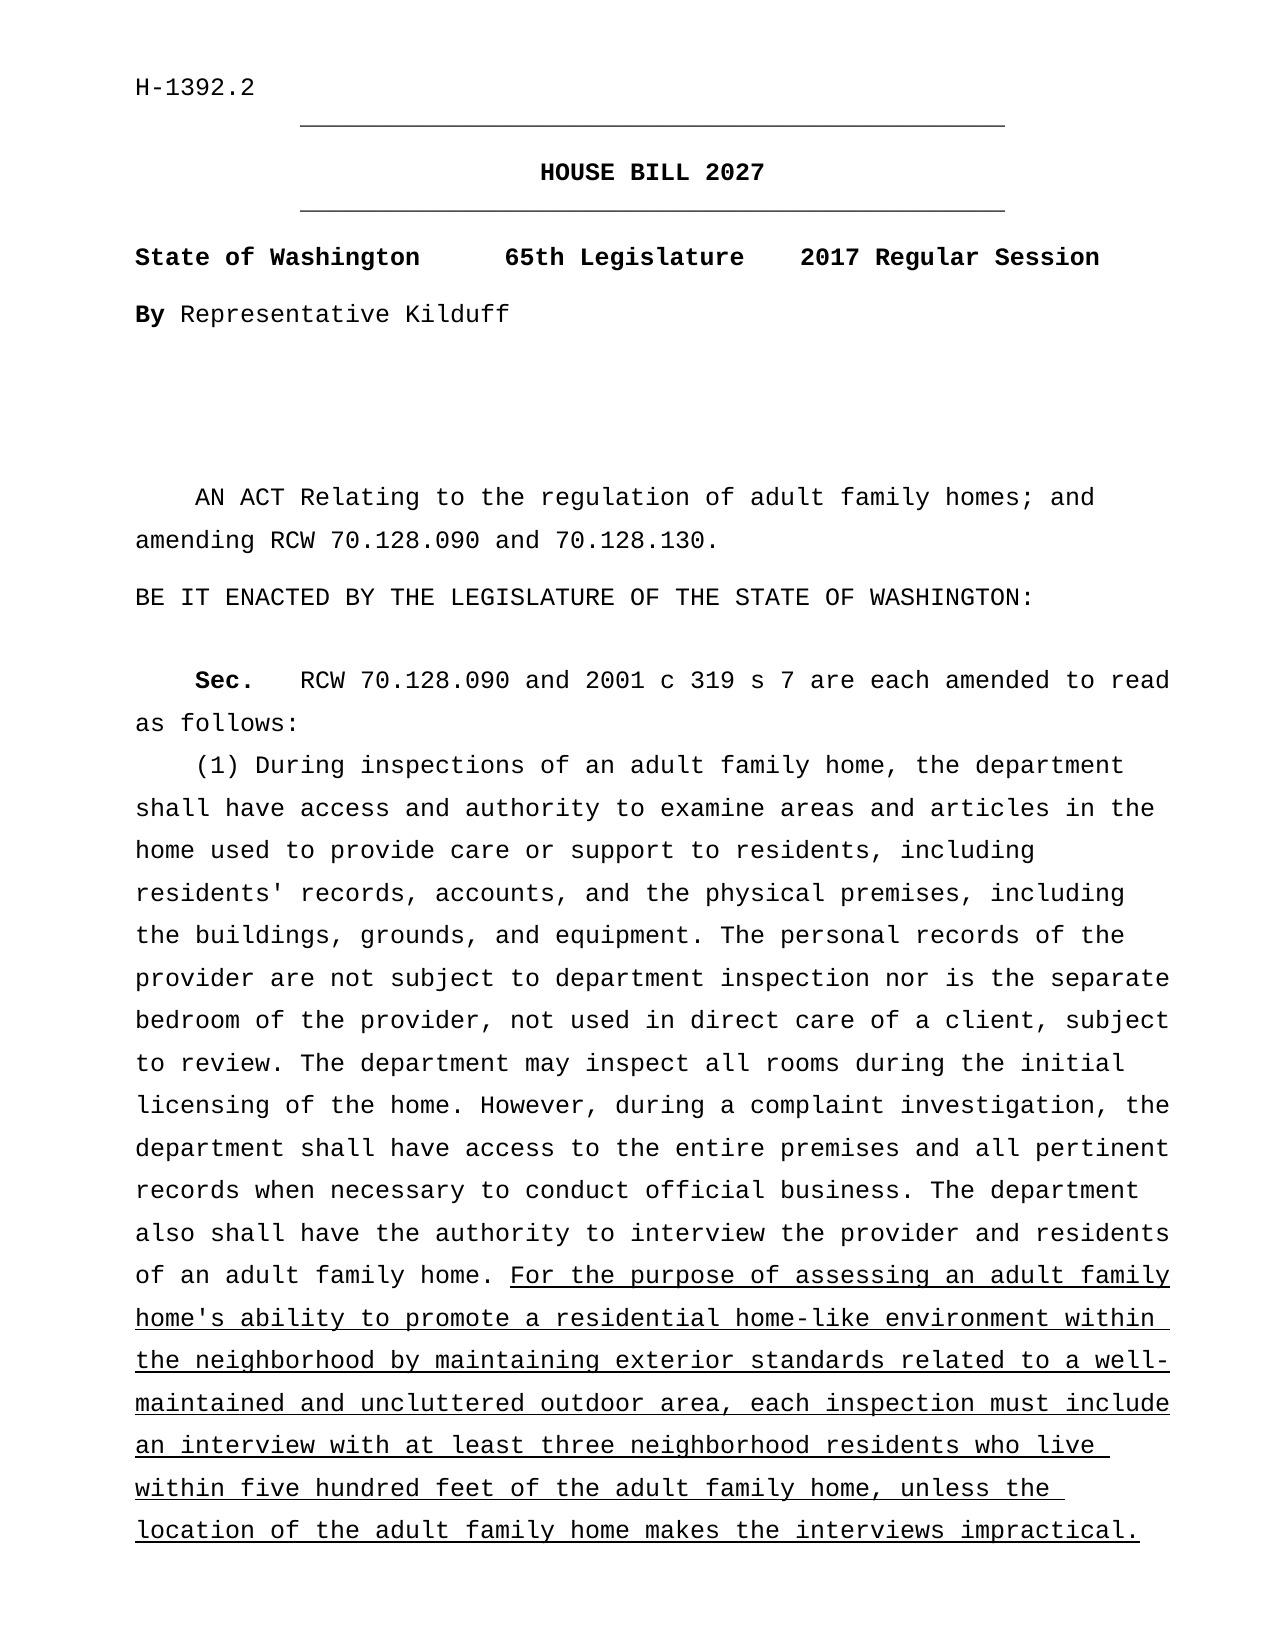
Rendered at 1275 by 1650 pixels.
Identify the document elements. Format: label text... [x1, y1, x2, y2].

text BE IT ENACTED BY THE LEGISLATURE OF THE STATE OF WASHINGTON: [135, 585, 1170, 613]
text Sec. RCW 70.128.090 and 2001 c 319 s 7 are each amended to read as follows: [135, 655, 1170, 740]
text State of Washington 65th Legislature 2017 Regular Session [135, 245, 1170, 273]
text H-1392.2 [135, 75, 1170, 103]
text _______________________________________________ [135, 188, 1170, 217]
text _______________________________________________ [135, 103, 1170, 132]
text (1) During inspections of an adult family home, the department shall have access and authority to examine areas and articles in the home used to provide care or support to residents, including residents' records, accounts, and the physical premises, including the buildings, grounds, and equipment. The personal records of the provider are not subject to department inspection nor is the separate bedroom of the provider, not used in direct care of a client, subject to review. The department may inspect all rooms during the initial licensing of the home. However, during a complaint investigation, the department shall have access to the entire premises and all pertinent records when necessary to conduct official business. The department also shall have the authority to interview the provider and residents of an adult family home. For the purpose of assessing an adult family home's ability to promote a residential home-like environment within the neighborhood by maintaining exterior standards related to a well-maintained and uncluttered outdoor area, each inspection must include an interview with at least three neighborhood residents who live within five hundred feet of the adult family home, unless the location of the adult family home makes the interviews impractical. [135, 1415, 1170, 1547]
text AN ACT Relating to the regulation of adult family homes; and amending RCW 70.128.090 and 70.128.130. [135, 472, 1170, 557]
text (1) During inspections of an adult family home, the department shall have access and authority to examine areas and articles in the home used to provide care or support to residents, including residents' records, accounts, and the physical premises, including the buildings, grounds, and equipment. The personal records of the provider are not subject to department inspection nor is the separate bedroom of the provider, not used in direct care of a client, subject to review. The department may inspect all rooms during the initial licensing of the home. However, during a complaint investigation, the department shall have access to the entire premises and all pertinent records when necessary to conduct official business. The department also shall have the authority to interview the provider and residents of an adult family home. For the purpose of assessing an adult family home's ability to promote a residential home-like environment within the neighborhood by maintaining exterior standards related to a well-maintained and uncluttered outdoor area, each inspection must include an interview with at least three neighborhood residents who live within five hundred feet of the adult family home, unless the location of the adult family home makes the interviews impractical. [135, 740, 1170, 1329]
text HOUSE BILL 2027 [135, 160, 1170, 188]
text By Representative Kilduff [135, 302, 1170, 330]
